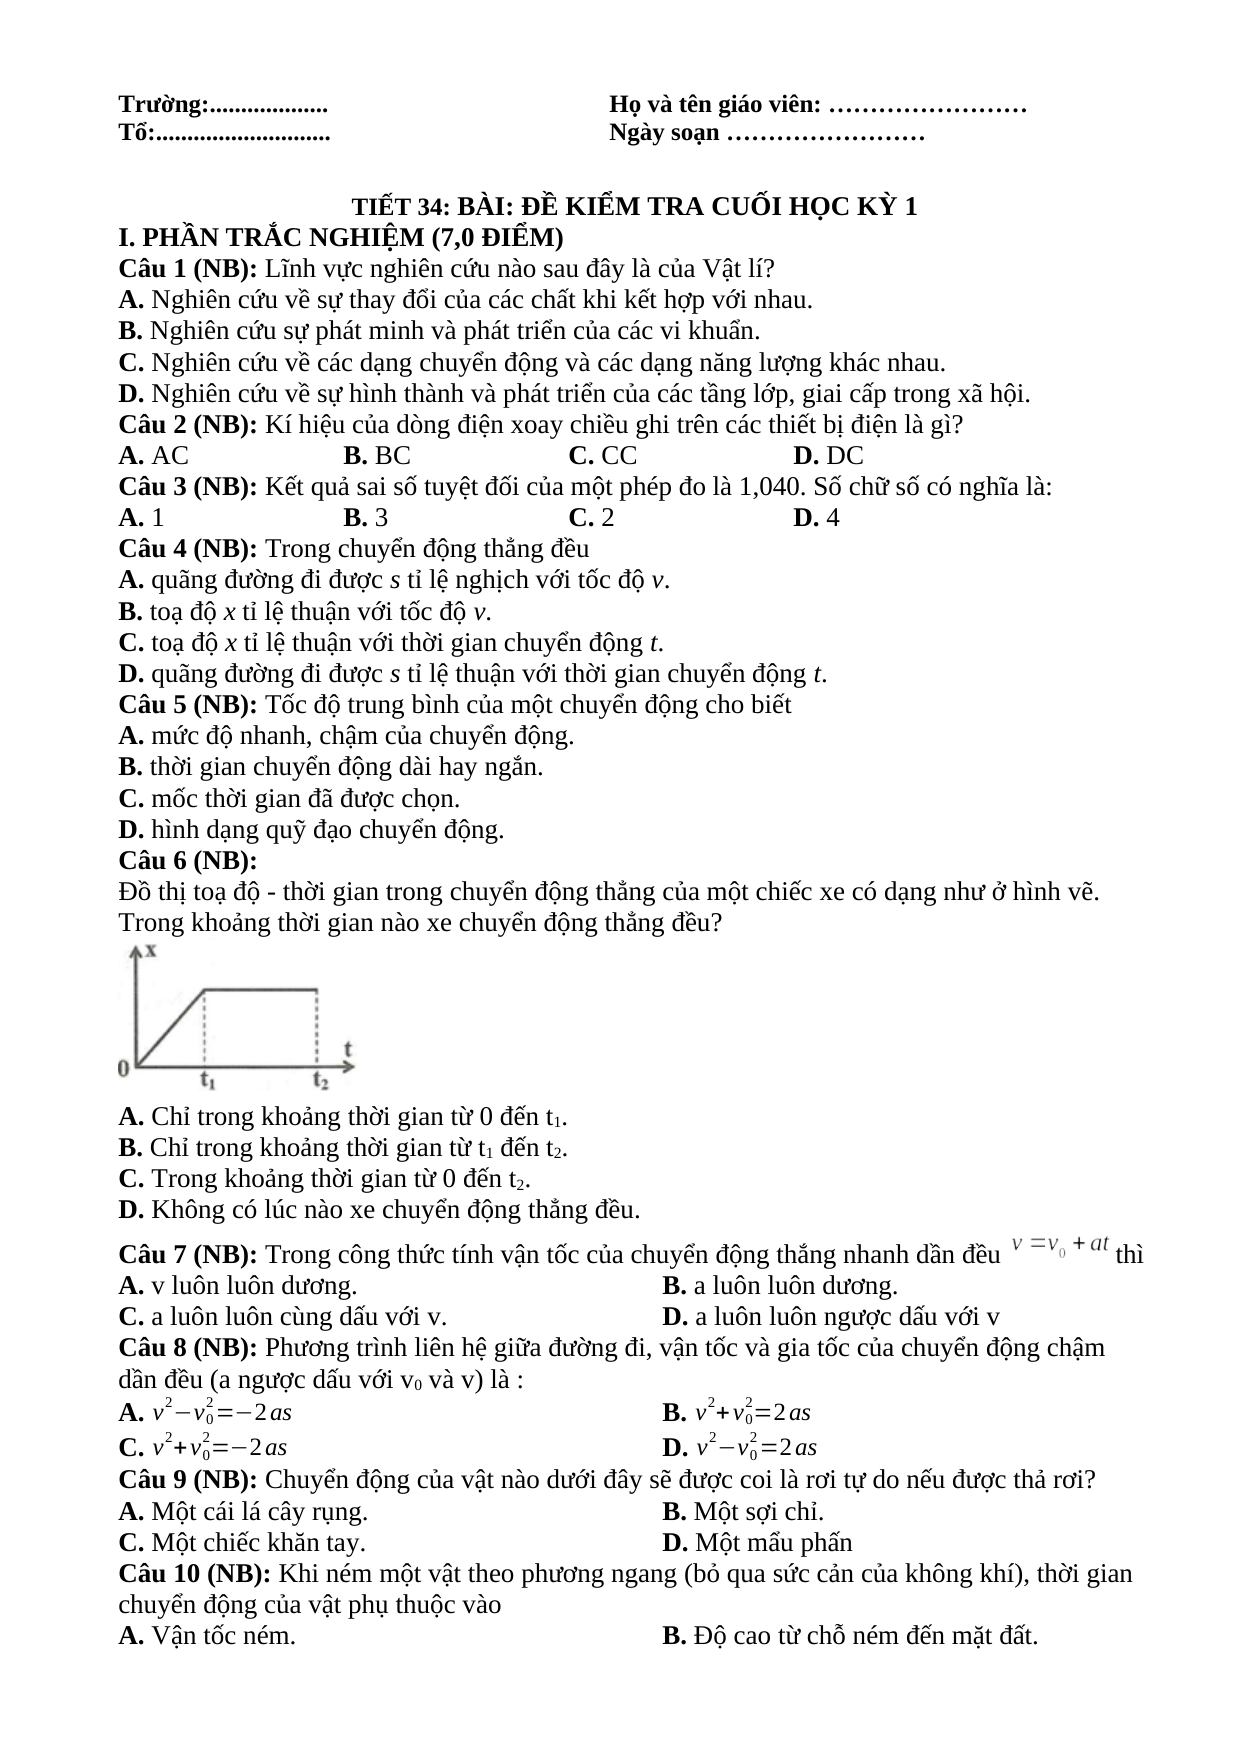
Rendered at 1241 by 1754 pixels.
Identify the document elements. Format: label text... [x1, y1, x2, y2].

text C. D. [118, 1429, 1152, 1464]
text D. Không có lúc nào xe chuyển động thẳng đều. [118, 1193, 1152, 1224]
text C. a luôn luôn cùng dấu với v. D. a luôn luôn ngược dấu với v [118, 1300, 1152, 1332]
text A. Vận tốc ném. B. Độ cao từ chỗ ném đến mặt đất. [118, 1619, 1152, 1651]
table_header Trường:................... Tổ:............................ [107, 89, 598, 161]
text C. Một chiếc khăn tay. D. Một mẩu phấn [118, 1526, 1152, 1557]
text Câu 1 (NB): Lĩnh vực nghiên cứu nào sau đây là của Vật lí? [118, 252, 1152, 283]
text Câu 3 (NB): Kết quả sai số tuyệt đối của một phép đo là 1,040. Số chữ số có nghĩa là: [118, 470, 1152, 501]
text A. Một cái lá cây rụng. B. Một sợi chỉ. [118, 1495, 1152, 1526]
text D. hình dạng quỹ đạo chuyển động. [118, 813, 1152, 844]
text C. Trong khoảng thời gian từ 0 đến t2. [118, 1162, 1152, 1193]
text D. quãng đường đi được s tỉ lệ thuận với thời gian chuyển động t. [118, 657, 1152, 688]
text Câu 2 (NB): Kí hiệu của dòng điện xoay chiều ghi trên các thiết bị điện là gì? [118, 408, 1152, 439]
text C. Nghiên cứu về các dạng chuyển động và các dạng năng lượng khác nhau. [118, 346, 1152, 377]
text Đồ thị toạ độ - thời gian trong chuyển động thẳng của một chiếc xe có dạng như ở hình vẽ. Trong khoảng thời gian nào xe chuyển động thẳng đều? [118, 875, 1152, 937]
text Câu 10 (NB): Khi ném một vật theo phương ngang (bỏ qua sức cản của không khí), thời gian chuyển động của vật phụ thuộc vào [118, 1557, 1152, 1619]
text Câu 4 (NB): Trong chuyển động thẳng đều [118, 532, 1152, 564]
text I. PHẦN TRẮC NGHIỆM (7,0 ĐIỂM) [118, 221, 1152, 252]
picture [118, 937, 370, 1100]
text B. Chỉ trong khoảng thời gian từ t1 đến t2. [118, 1131, 1152, 1162]
text A. quãng đường đi được s tỉ lệ nghịch với tốc độ v. [118, 564, 1152, 595]
text A. Chỉ trong khoảng thời gian từ 0 đến t1. [118, 1100, 1152, 1131]
text TIẾT 34: BÀI: ĐỀ KIỂM TRA CUỐI HỌC KỲ 1 [118, 190, 1152, 221]
text A. Nghiên cứu về sự thay đổi của các chất khi kết hợp với nhau. [118, 283, 1152, 314]
text C. mốc thời gian đã được chọn. [118, 782, 1152, 813]
text Câu 6 (NB): [118, 844, 1152, 875]
text A. mức độ nhanh, chậm của chuyển động. [118, 719, 1152, 751]
text Câu 9 (NB): Chuyển động của vật nào dưới đây sẽ được coi là rơi tự do nếu được thả rơi? [118, 1464, 1152, 1495]
text B. Nghiên cứu sự phát minh và phát triển của các vi khuẩn. [118, 314, 1152, 346]
text A. v luôn luôn dương. B. a luôn luôn dương. [118, 1269, 1152, 1300]
table_header Họ và tên giáo viên: …………………… Ngày soạn …………………… [598, 89, 1079, 161]
text B. thời gian chuyển động dài hay ngắn. [118, 751, 1152, 782]
text Câu 5 (NB): Tốc độ trung bình của một chuyển động cho biết [118, 688, 1152, 719]
text A. 1 B. 3 C. 2 D. 4 [118, 501, 1152, 532]
text B. toạ độ x tỉ lệ thuận với tốc độ v. [118, 595, 1152, 626]
text Câu 8 (NB): Phương trình liên hệ giữa đường đi, vận tốc và gia tốc của chuyển động chậm dần đều (a ngược dấu với v0 và v) là : [118, 1332, 1152, 1394]
text A. AC B. BC C. CC D. DC [118, 439, 1152, 470]
text C. toạ độ x tỉ lệ thuận với thời gian chuyển động t. [118, 626, 1152, 657]
text D. Nghiên cứu về sự hình thành và phát triển của các tầng lớp, giai cấp trong xã hội. [118, 377, 1152, 408]
text A. B. [118, 1394, 1152, 1429]
text Câu 7 (NB): Trong công thức tính vận tốc của chuyển động thắng nhanh dần đều thì [118, 1224, 1152, 1269]
